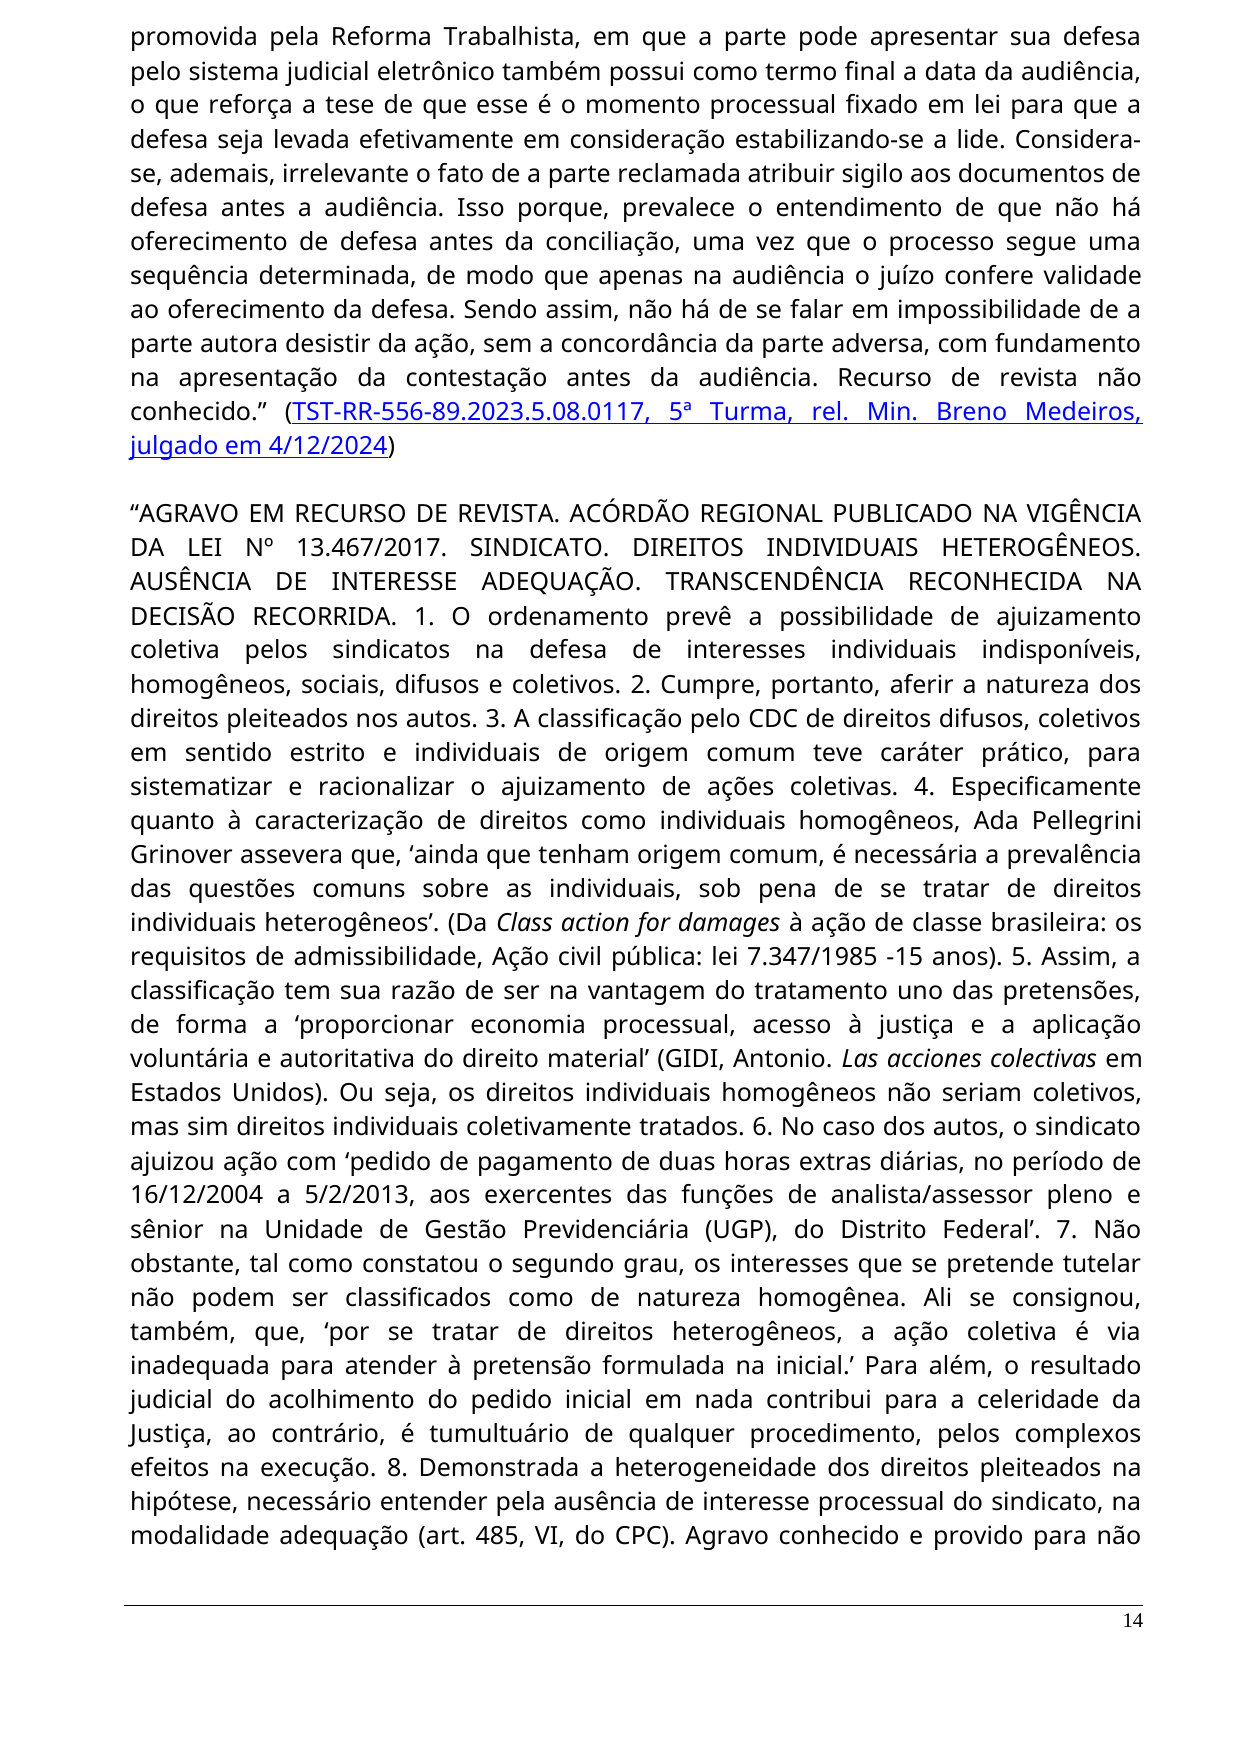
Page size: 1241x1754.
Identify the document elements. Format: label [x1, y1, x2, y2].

text [130, 19, 1143, 462]
text [130, 496, 1143, 1552]
